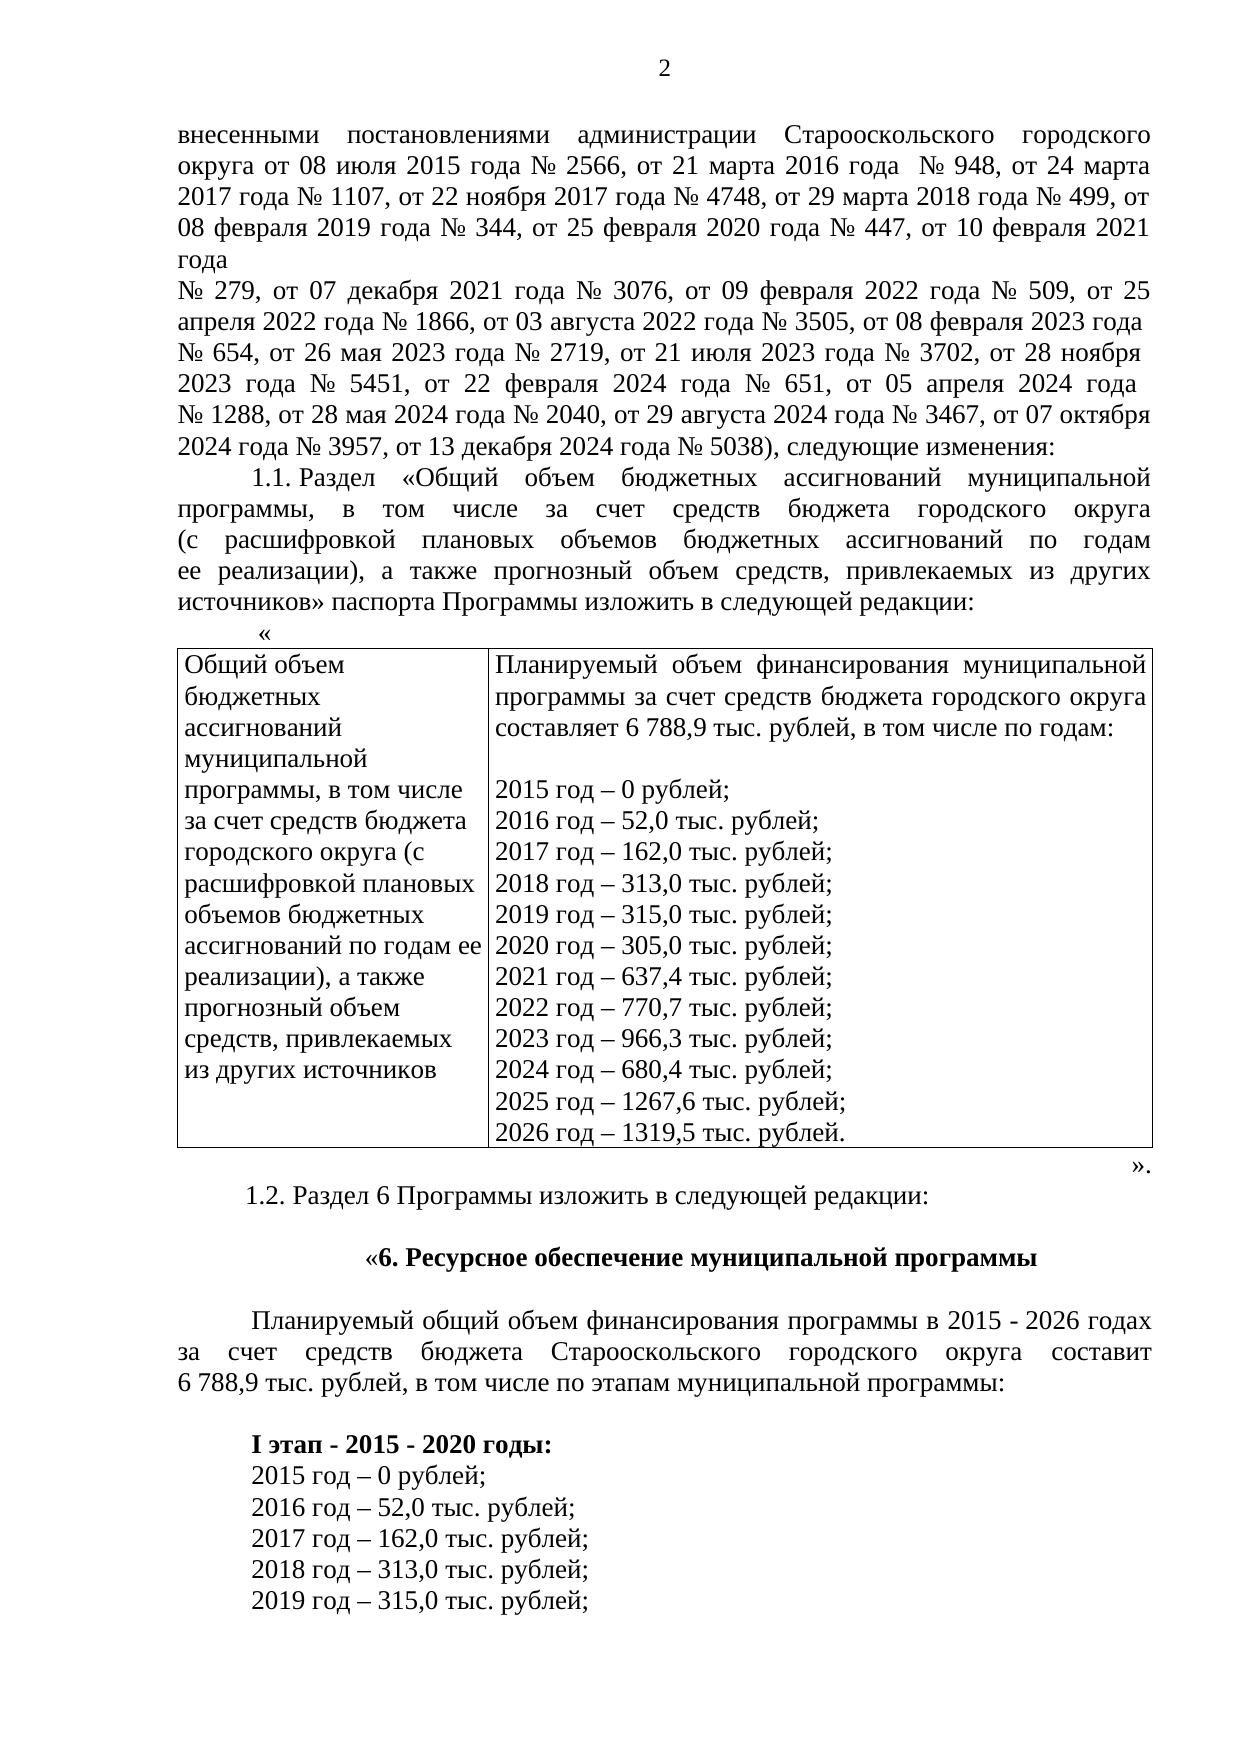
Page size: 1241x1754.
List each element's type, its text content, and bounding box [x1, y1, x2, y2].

table_header Общий объем бюджетных ассигнований муниципальной программы, в том числе за счет средств бюджета городского округа (с расшифровкой плановых объемов бюджетных ассигнований по годам ее реализации), а также прогнозный объем средств, привлекаемых из других источников [178, 649, 488, 1147]
text 2015 год – 0 рублей; [183, 1459, 1146, 1491]
text 1.2. Раздел 6 Программы изложить в следующей редакции: [177, 1179, 1152, 1210]
text 2016 год – 52,0 тыс. рублей; [183, 1491, 1146, 1522]
text « [177, 616, 1152, 648]
text 2019 год – 315,0 тыс. рублей; [183, 1584, 1146, 1615]
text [177, 118, 1152, 461]
text I этап - 2015 - 2020 годы: [177, 1428, 1152, 1459]
text «6. Ресурсное обеспечение муниципальной программы [177, 1241, 1152, 1273]
text 1.1. Раздел «Общий объем бюджетных ассигнований муниципальной программы, в том числе за счет средств бюджета городского округа (с расшифровкой плановых объемов бюджетных ассигнований по годам ее реализации), а также прогнозный объем средств, привлекаемых из других источников» паспорта Программы изложить в следующей редакции: [177, 461, 1152, 616]
text Планируемый общий объем финансирования программы в 2015 - 2026 годах за счет средств бюджета Старооскольского городского округа составит 6 788,9 тыс. рублей, в том числе по этапам муниципальной программы: [177, 1304, 1152, 1397]
text 2018 год – 313,0 тыс. рублей; [183, 1553, 1146, 1584]
text 2017 год – 162,0 тыс. рублей; [183, 1522, 1146, 1553]
table_header Планируемый объем финансирования муниципальной программы за счет средств бюджета городского округа составляет 6 788,9 тыс. рублей, в том числе по годам: 2015 год – 0 рублей; 2016 год – 52,0 тыс. рублей; 2017 год – 162,0 тыс. рублей; 2018 год – 313,0 тыс. рублей; 2019 год – 315,0 тыс. рублей; 2020 год – 305,0 тыс. рублей; 2021 год – 637,4 тыс. рублей; 2022 год – 770,7 тыс. рублей; 2023 год – 966,3 тыс. рублей; 2024 год – 680,4 тыс. рублей; 2025 год – 1267,6 тыс. рублей; 2026 год – 1319,5 тыс. рублей. [489, 649, 1152, 1147]
text ». [177, 1148, 1152, 1179]
